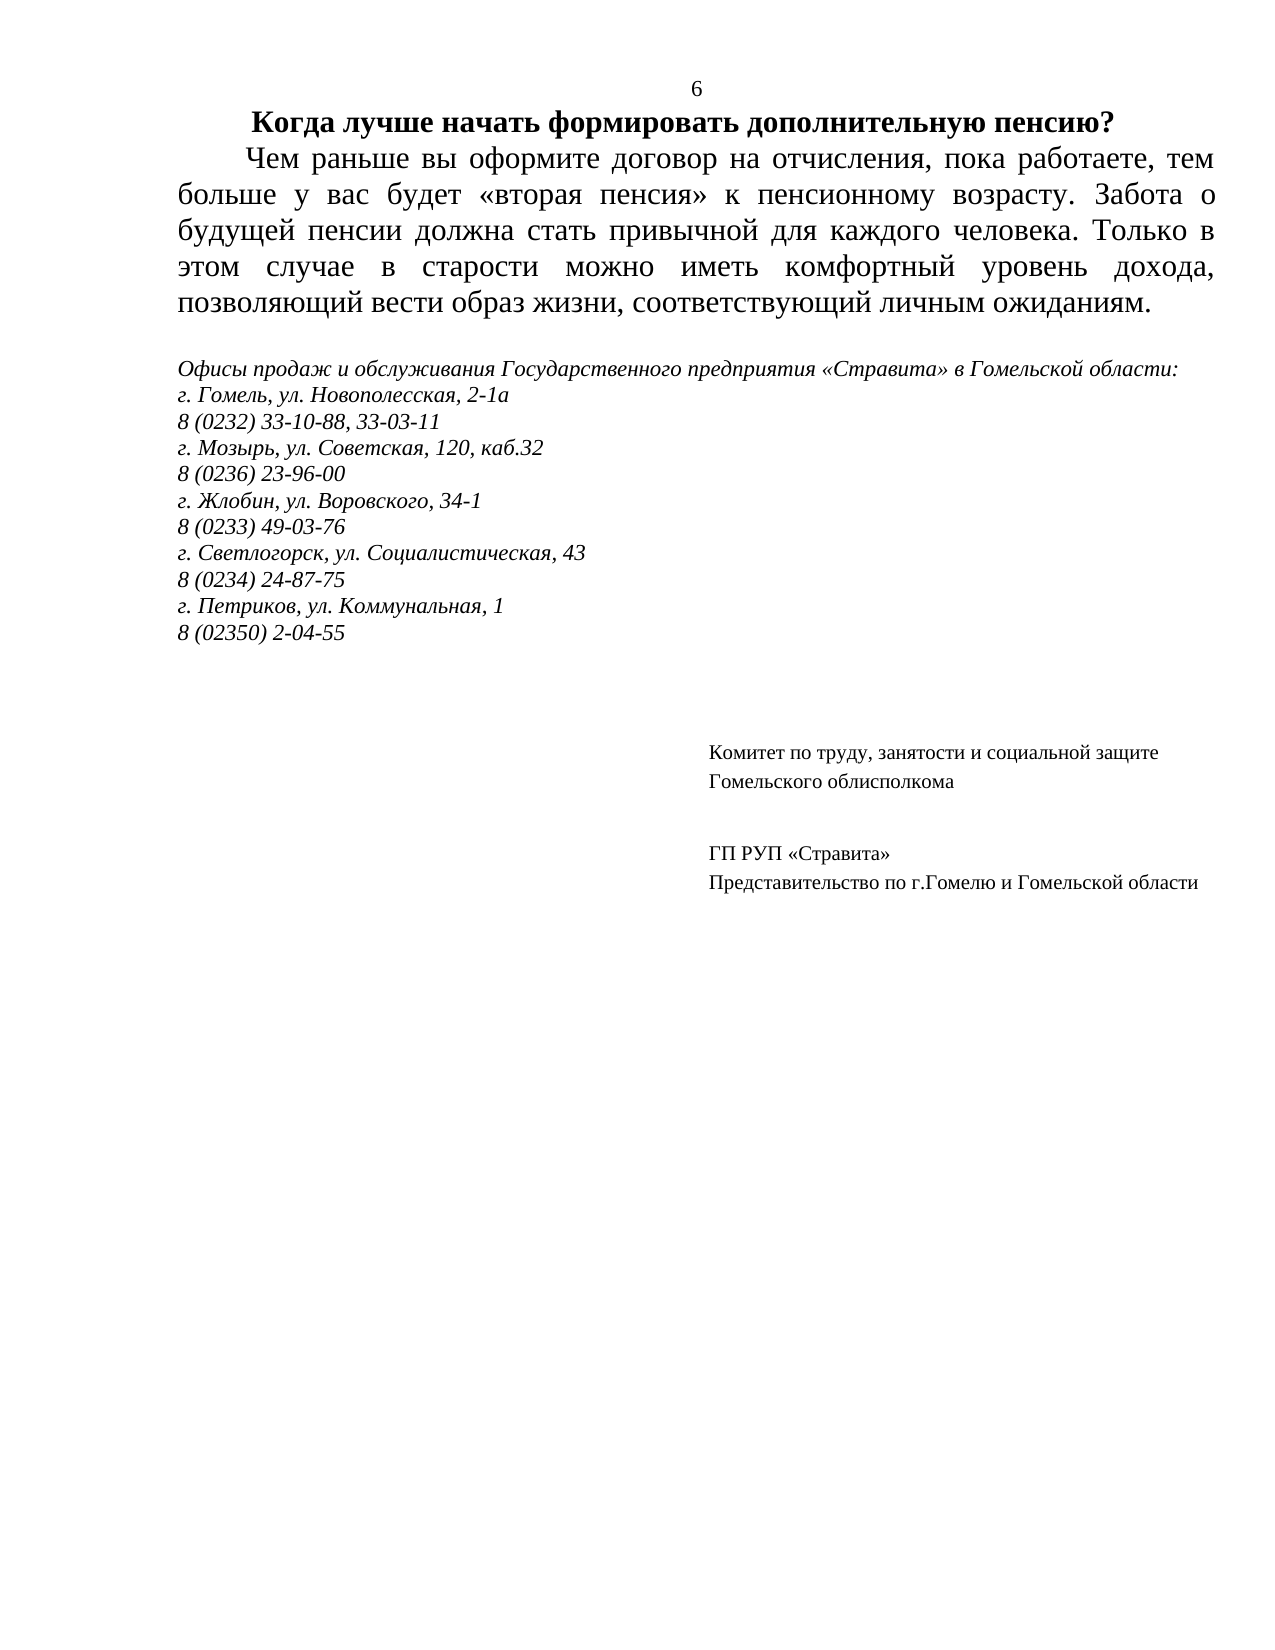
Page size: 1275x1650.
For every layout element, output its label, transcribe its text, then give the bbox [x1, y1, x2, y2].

text 8 (0234) 24-87-75 [177, 566, 1216, 592]
text г. Мозырь, ул. Советская, 120, каб.32 [177, 434, 1216, 460]
text ГП РУП «Стравита» [709, 837, 1216, 866]
text 8 (0233) 49-03-76 [177, 513, 1216, 539]
text г. Гомель, ул. Новополесская, 2-1а [177, 381, 1216, 408]
text Когда лучше начать формировать дополнительную пенсию? [177, 103, 1216, 139]
text 8 (0232) 33-10-88, 33-03-11 [177, 408, 1216, 434]
text 8 (0236) 23-96-00 [177, 460, 1216, 487]
text г. Петриков, ул. Коммунальная, 1 [177, 592, 1216, 618]
text Чем раньше вы оформите договор на отчисления, пока работаете, тем больше у вас будет «вторая пенсия» к пенсионному возрасту. Забота о будущей пенсии должна стать привычной для каждого человека. Только в этом случае в старости можно иметь комфортный уровень дохода, позволяющий вести образ жизни, соответствующий личным ожиданиям. [177, 139, 1216, 319]
text Представительство по г.Гомелю и Гомельской области [709, 866, 1216, 896]
text Комитет по труду, занятости и социальной защите [709, 736, 1216, 765]
text Офисы продаж и обслуживания Государственного предприятия «Стравита» в Гомельской области: [177, 355, 1216, 381]
text 8 (02350) 2-04-55 [177, 618, 1216, 645]
text г. Жлобин, ул. Воровского, 34-1 [177, 487, 1216, 513]
text Гомельского облисполкома [709, 765, 1216, 794]
text г. Светлогорск, ул. Социалистическая, 43 [177, 539, 1216, 566]
